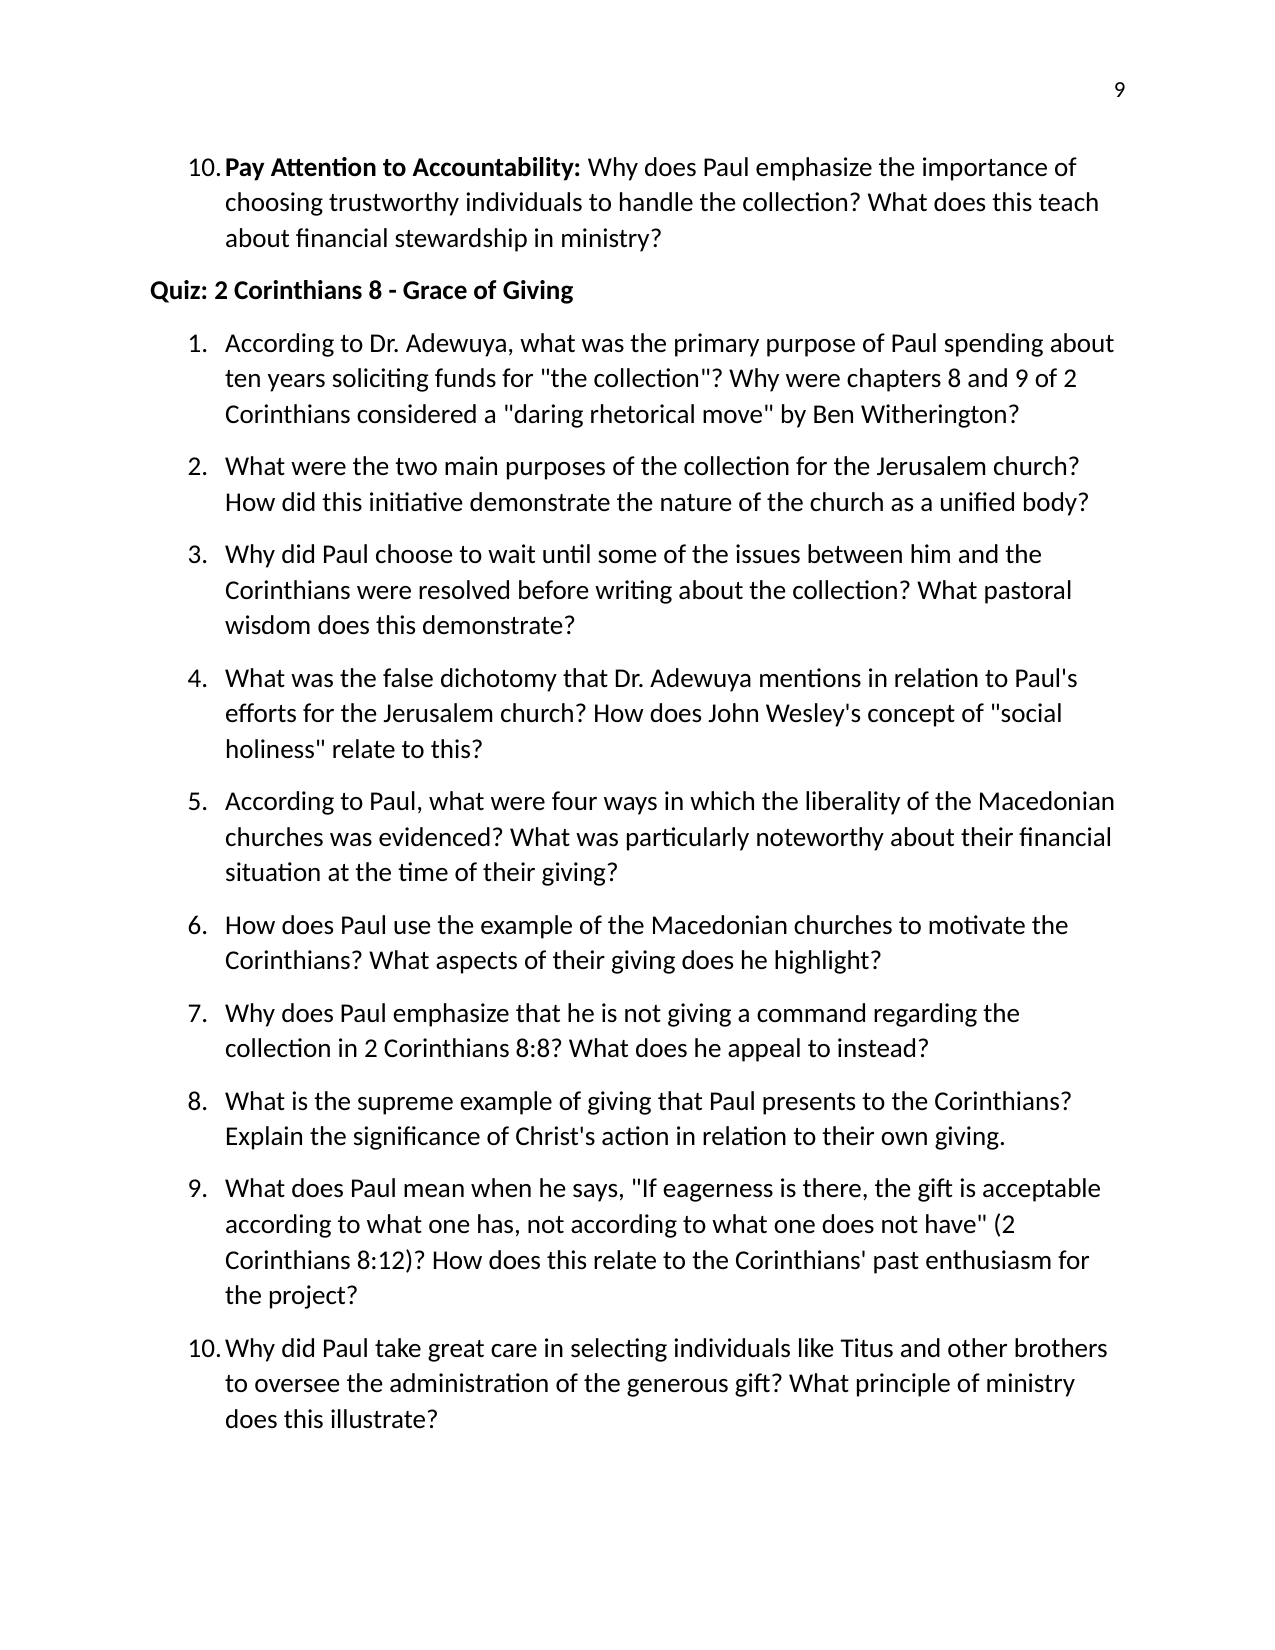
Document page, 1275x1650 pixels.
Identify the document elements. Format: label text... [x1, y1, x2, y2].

list What was the false dichotomy that Dr. Adewuya mentions in relation to Paul's efforts for the Jerusalem church? How does John Wesley's concept of "social holiness" relate to this? [187, 661, 1125, 765]
list Why did Paul take great care in selecting individuals like Titus and other brothers to oversee the administration of the generous gift? What principle of ministry does this illustrate? [187, 1331, 1125, 1435]
list What were the two main purposes of the collection for the Jerusalem church? How did this initiative demonstrate the nature of the church as a unified body? [187, 449, 1125, 518]
list How does Paul use the example of the Macedonian churches to motivate the Corinthians? What aspects of their giving does he highlight? [187, 908, 1125, 977]
list What is the supreme example of giving that Paul presents to the Corinthians? Explain the significance of Christ's action in relation to their own giving. [187, 1084, 1125, 1152]
text Quiz: 2 Corinthians 8 - Grace of Giving [150, 273, 1125, 307]
list Pay Attention to Accountability: Why does Paul emphasize the importance of choosing trustworthy individuals to handle the collection? What does this teach about financial stewardship in ministry? [187, 150, 1125, 254]
list Why did Paul choose to wait until some of the issues between him and the Corinthians were resolved before writing about the collection? What pastoral wisdom does this demonstrate? [187, 537, 1125, 642]
list What does Paul mean when he says, "If eagerness is there, the gift is acceptable according to what one has, not according to what one does not have" (2 Corinthians 8:12)? How does this relate to the Corinthians' past enthusiasm for the project? [187, 1172, 1125, 1312]
list Why does Paul emphasize that he is not giving a command regarding the collection in 2 Corinthians 8:8? What does he appeal to instead? [187, 996, 1125, 1064]
list According to Dr. Adewuya, what was the primary purpose of Paul spending about ten years soliciting funds for "the collection"? Why were chapters 8 and 9 of 2 Corinthians considered a "daring rhetorical move" by Ben Witherington? [187, 326, 1125, 430]
list According to Paul, what were four ways in which the liberality of the Macedonian churches was evidenced? What was particularly noteworthy about their financial situation at the time of their giving? [187, 784, 1125, 889]
